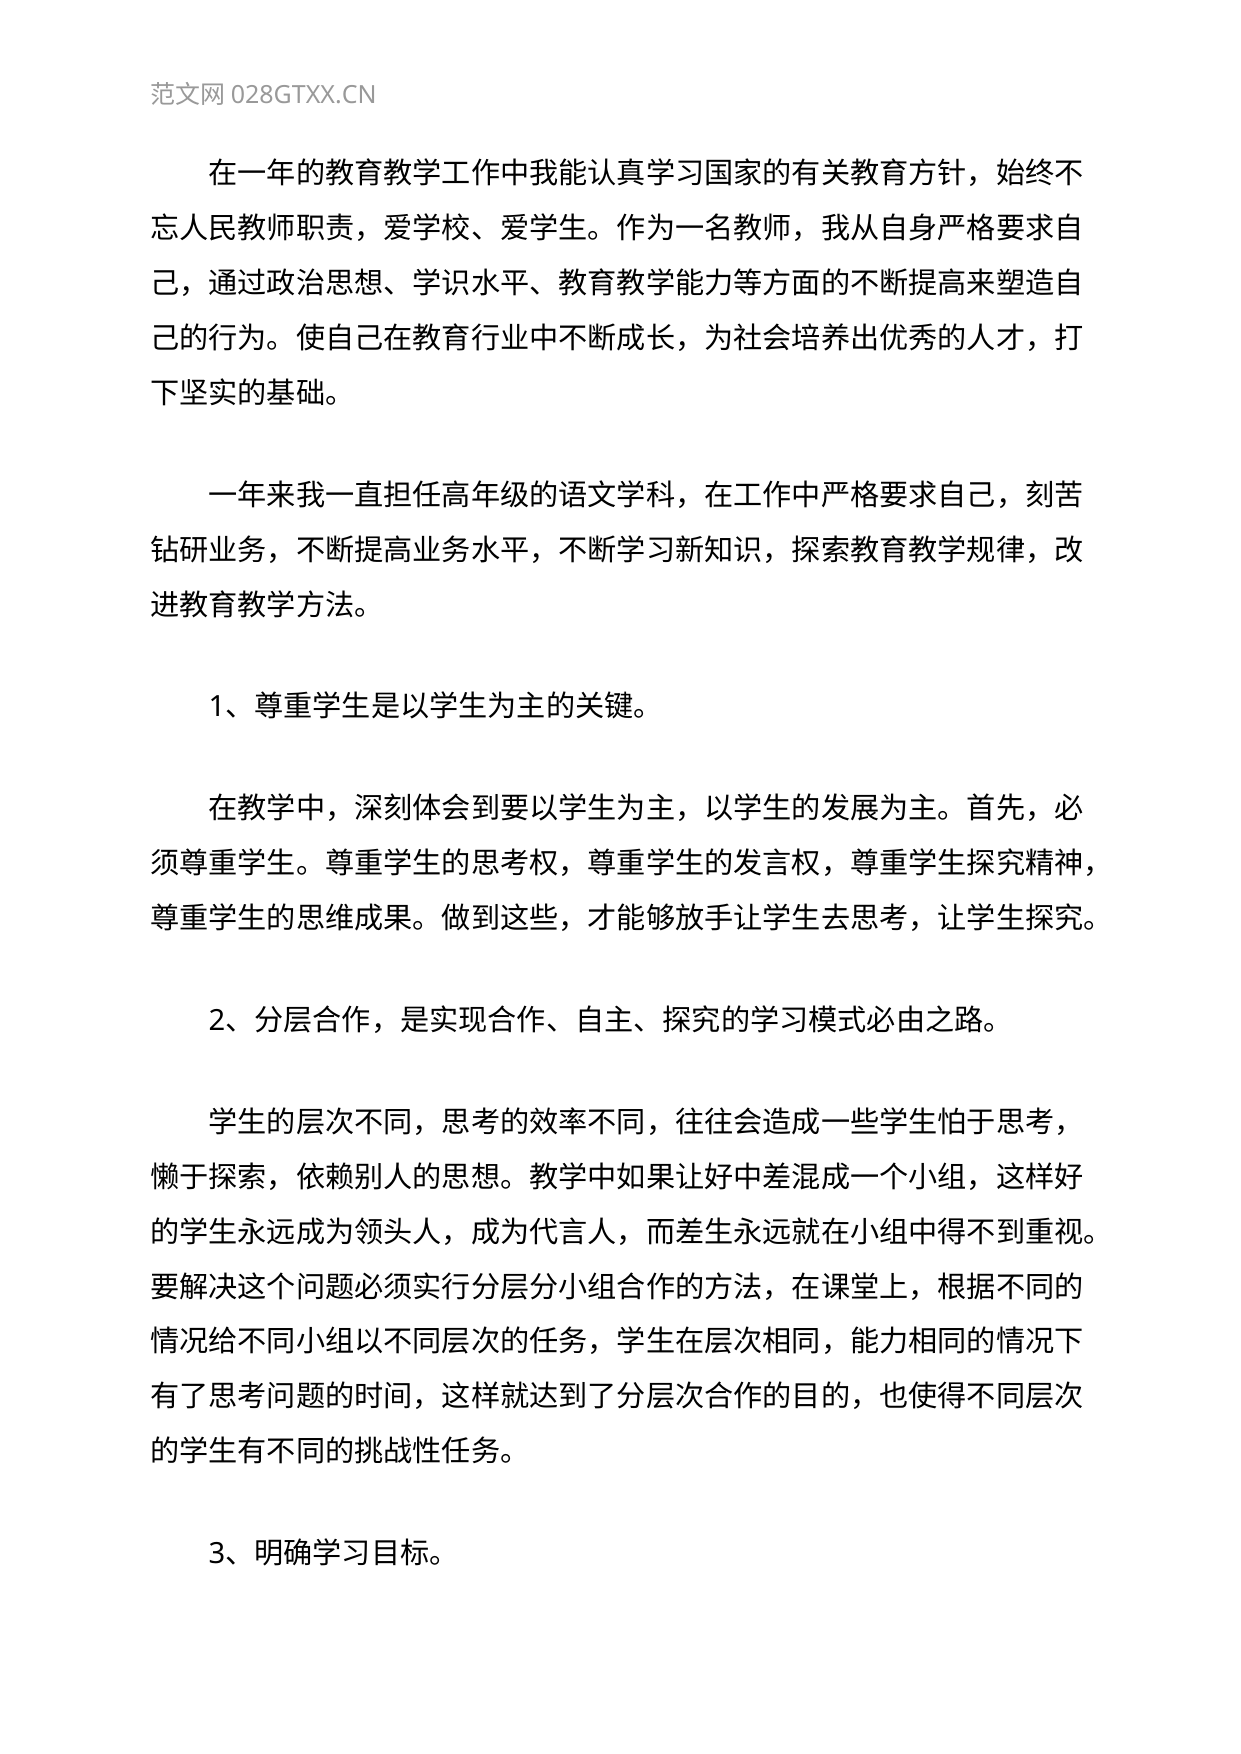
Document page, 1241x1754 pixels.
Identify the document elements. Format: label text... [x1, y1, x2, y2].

text 1、尊重学生是以学生为主的关键。 [150, 683, 1090, 725]
text 一年来我一直担任高年级的语文学科，在工作中严格要求自己，刻苦钻研业务，不断提高业务水平，不断学习新知识，探索教育教学规律，改进教育教学方法。 [150, 471, 1090, 623]
text 学生的层次不同，思考的效率不同，往往会造成一些学生怕于思考，懒于探索，依赖别人的思想。教学中如果让好中差混成一个小组，这样好的学生永远成为领头人，成为代言人，而差生永远就在小组中得不到重视。要解决这个问题必须实行分层分小组合作的方法，在课堂上，根据不同的情况给不同小组以不同层次的任务，学生在层次相同，能力相同的情况下有了思考问题的时间，这样就达到了分层次合作的目的，也使得不同层次的学生有不同的挑战性任务。 [150, 1098, 1090, 1470]
text 在教学中，深刻体会到要以学生为主，以学生的发展为主。首先，必须尊重学生。尊重学生的思考权，尊重学生的发言权，尊重学生探究精神，尊重学生的思维成果。做到这些，才能够放手让学生去思考，让学生探究。 [150, 785, 1090, 937]
text 在一年的教育教学工作中我能认真学习国家的有关教育方针，始终不忘人民教师职责，爱学校、爱学生。作为一名教师，我从自身严格要求自己，通过政治思想、学识水平、教育教学能力等方面的不断提高来塑造自己的行为。使自己在教育行业中不断成长，为社会培养出优秀的人才，打下坚实的基础。 [150, 150, 1090, 412]
text 3、明确学习目标。 [150, 1529, 1090, 1572]
text 2、分层合作，是实现合作、自主、探究的学习模式必由之路。 [150, 996, 1090, 1039]
